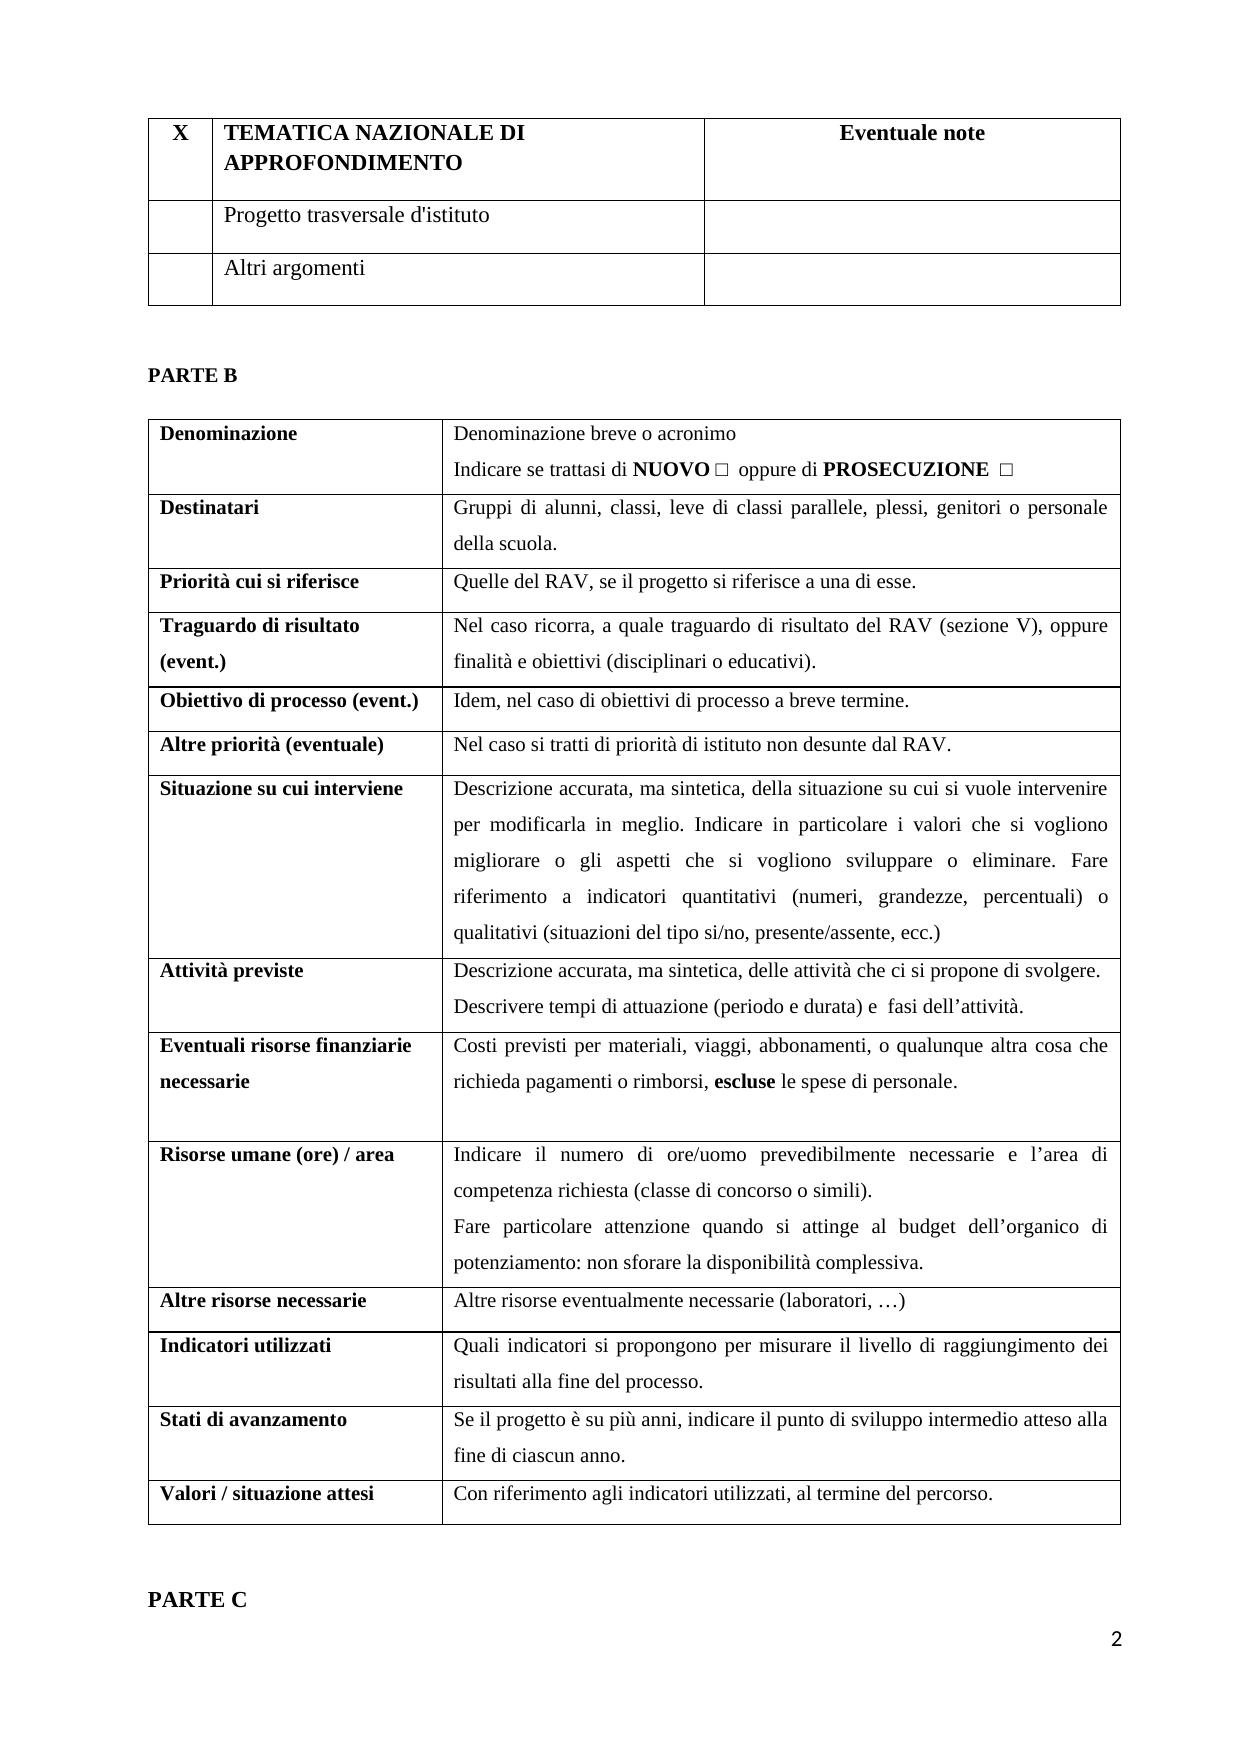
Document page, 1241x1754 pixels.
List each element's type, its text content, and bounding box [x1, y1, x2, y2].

table_header TEMATICA NAZIONALE DI APPROFONDIMENTO [213, 119, 704, 200]
table_cell Traguardo di risultato (event.) [149, 613, 442, 686]
table_cell Priorità cui si riferisce [149, 569, 442, 612]
table_cell Con riferimento agli indicatori utilizzati, al termine del percorso. [443, 1481, 1120, 1524]
table_cell Altre risorse eventualmente necessarie (laboratori, …) [443, 1288, 1120, 1331]
table_cell Situazione su cui interviene [149, 776, 442, 957]
table_cell [149, 201, 212, 252]
table_cell Descrizione accurata, ma sintetica, della situazione su cui si vuole intervenire per modificarla in meglio. Indicare in particolare i valori che si vogliono migliorare o gli aspetti che si vogliono sviluppare o eliminare. Fare riferimento a indicatori quantitativi (numeri, grandezze, percentuali) o qualitativi (situazioni del tipo si/no, presente/assente, ecc.) [443, 776, 1120, 957]
table_cell Nel caso si tratti di priorità di istituto non desunte dal RAV. [443, 732, 1120, 775]
table_cell Stati di avanzamento [149, 1407, 442, 1480]
text PARTE C [148, 1586, 1122, 1612]
table_cell Altri argomenti [213, 254, 704, 304]
table_cell Quali indicatori si propongono per misurare il livello di raggiungimento dei risultati alla fine del processo. [443, 1333, 1120, 1406]
table_cell Costi previsti per materiali, viaggi, abbonamenti, o qualunque altra cosa che richieda pagamenti o rimborsi, escluse le spese di personale. [443, 1033, 1120, 1141]
table_cell Altre priorità (eventuale) [149, 732, 442, 775]
table_cell [149, 254, 212, 304]
table_cell [705, 254, 1120, 304]
table_cell [705, 201, 1120, 252]
table_cell Indicatori utilizzati [149, 1333, 442, 1406]
table_cell Destinatari [149, 495, 442, 568]
table_header Denominazione breve o acronimo Indicare se trattasi di NUOVO □ oppure di PROSECUZIONE □ [443, 420, 1120, 494]
table_header Eventuale note [705, 119, 1120, 200]
table_cell Quelle del RAV, se il progetto si riferisce a una di esse. [443, 569, 1120, 612]
table_cell Descrizione accurata, ma sintetica, delle attività che ci si propone di svolgere. Descrivere tempi di attuazione (periodo e durata) e fasi dell’attività. [443, 959, 1120, 1032]
table_cell Nel caso ricorra, a quale traguardo di risultato del RAV (sezione V), oppure finalità e obiettivi (disciplinari o educativi). [443, 613, 1120, 686]
table_cell Obiettivo di processo (event.) [149, 688, 442, 731]
table_cell Idem, nel caso di obiettivi di processo a breve termine. [443, 688, 1120, 731]
table_header Denominazione [149, 420, 442, 494]
table_cell Valori / situazione attesi [149, 1481, 442, 1524]
table_cell Eventuali risorse finanziarie necessarie [149, 1033, 442, 1141]
table_cell Indicare il numero di ore/uomo prevedibilmente necessarie e l’area di competenza richiesta (classe di concorso o simili). Fare particolare attenzione quando si attinge al budget dell’organico di potenziamento: non sforare la disponibilità complessiva. [443, 1142, 1120, 1287]
table_cell Risorse umane (ore) / area [149, 1142, 442, 1287]
table_header X [149, 119, 212, 200]
text PARTE B [148, 362, 1122, 387]
table_cell Gruppi di alunni, classi, leve di classi parallele, plessi, genitori o personale della scuola. [443, 495, 1120, 568]
table_cell Attività previste [149, 959, 442, 1032]
table_cell Progetto trasversale d'istituto [213, 201, 704, 252]
table_cell Altre risorse necessarie [149, 1288, 442, 1331]
table_cell Se il progetto è su più anni, indicare il punto di sviluppo intermedio atteso alla fine di ciascun anno. [443, 1407, 1120, 1480]
